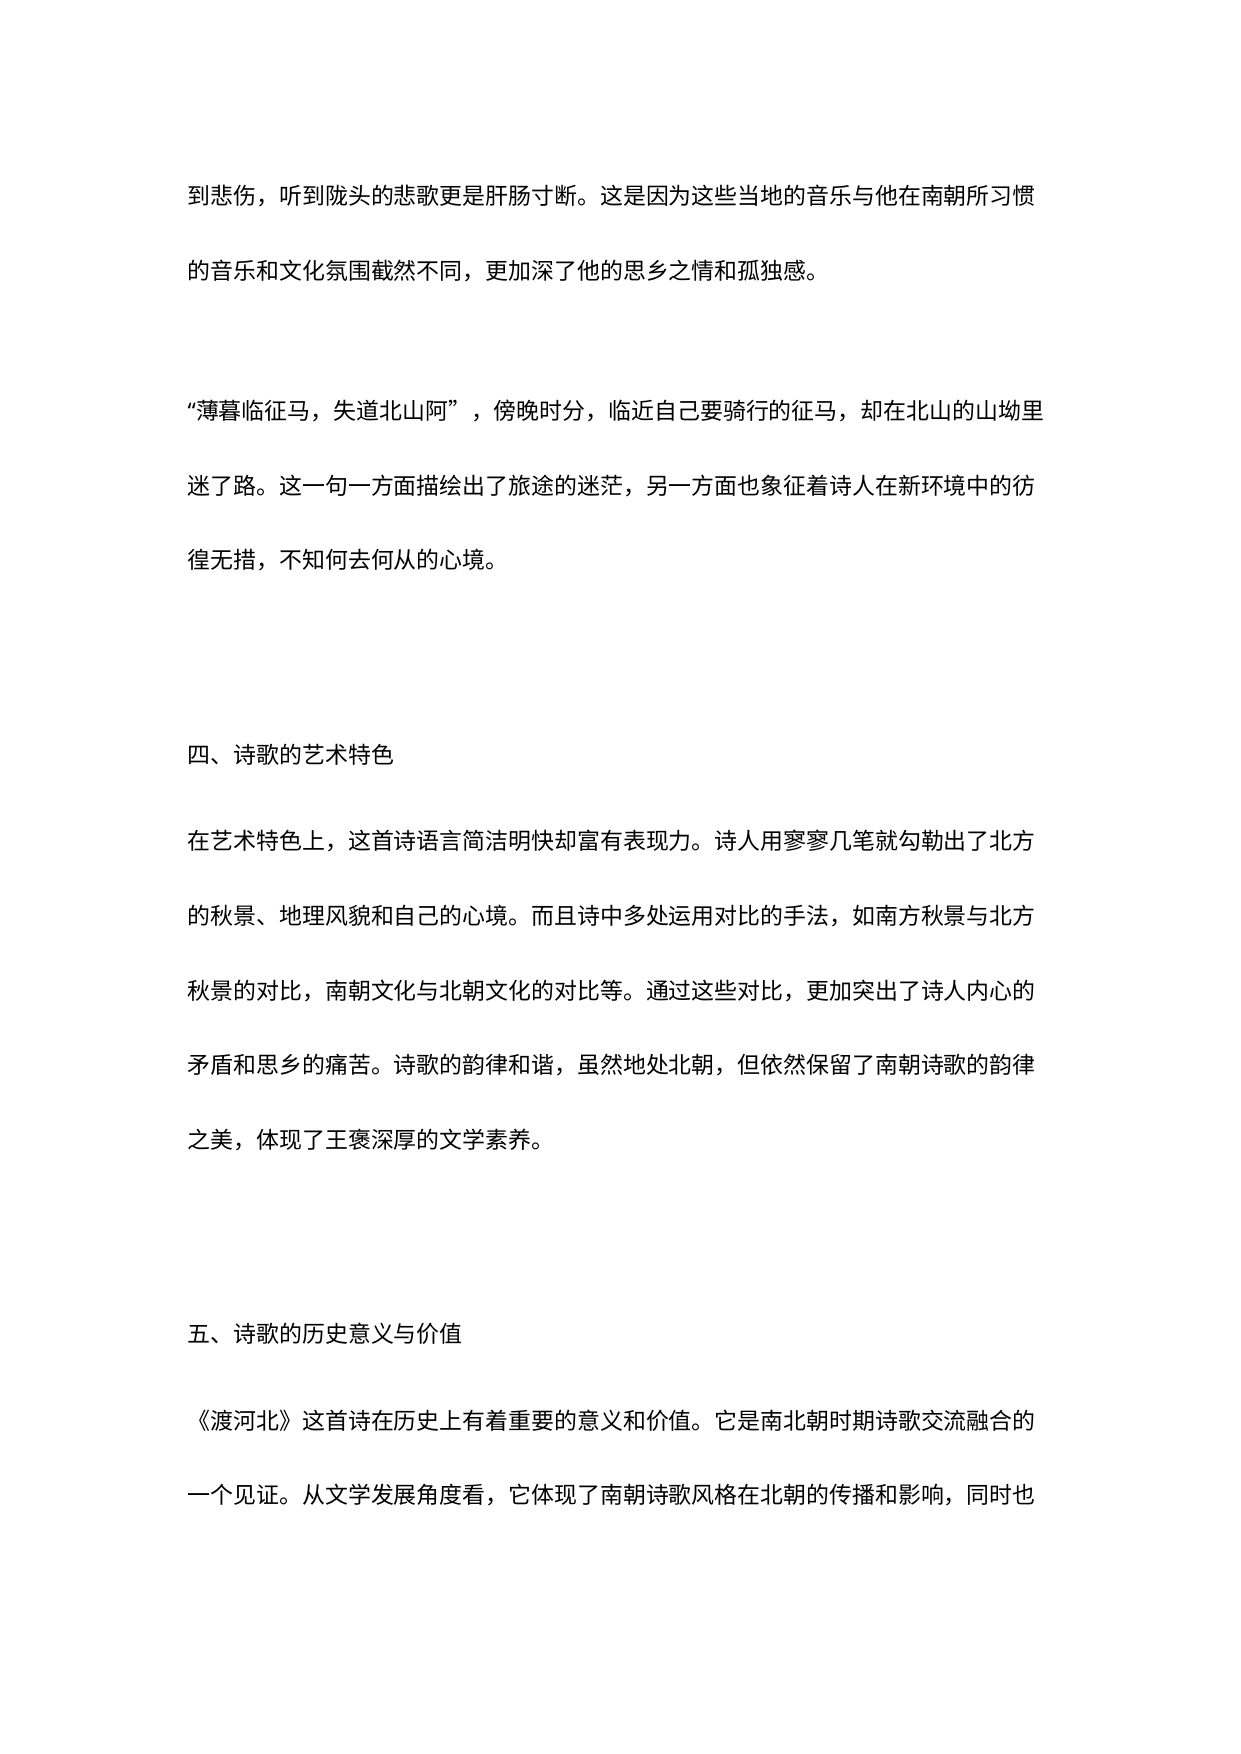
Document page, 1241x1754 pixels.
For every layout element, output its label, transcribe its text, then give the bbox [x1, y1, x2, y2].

text 在艺术特色上，这首诗语言简洁明快却富有表现力。诗人用寥寥几笔就勾勒出了北方的秋景、地理风貌和自己的心境。而且诗中多处运用对比的手法，如南方秋景与北方秋景的对比，南朝文化与北朝文化的对比等。通过这些对比，更加突出了诗人内心的矛盾和思乡的痛苦。诗歌的韵律和谐，虽然地处北朝，但依然保留了南朝诗歌的韵律之美，体现了王褒深厚的文学素养。 [187, 807, 1053, 1171]
text 五、诗歌的历史意义与价值 [187, 1300, 1053, 1365]
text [187, 162, 1053, 302]
text 四、诗歌的艺术特色 [187, 721, 1053, 786]
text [187, 1387, 1053, 1527]
text “薄暮临征马，失道北山阿”，傍晚时分，临近自己要骑行的征马，却在北山的山坳里迷了路。这一句一方面描绘出了旅途的迷茫，另一方面也象征着诗人在新环境中的彷徨无措，不知何去何从的心境。 [187, 377, 1053, 591]
